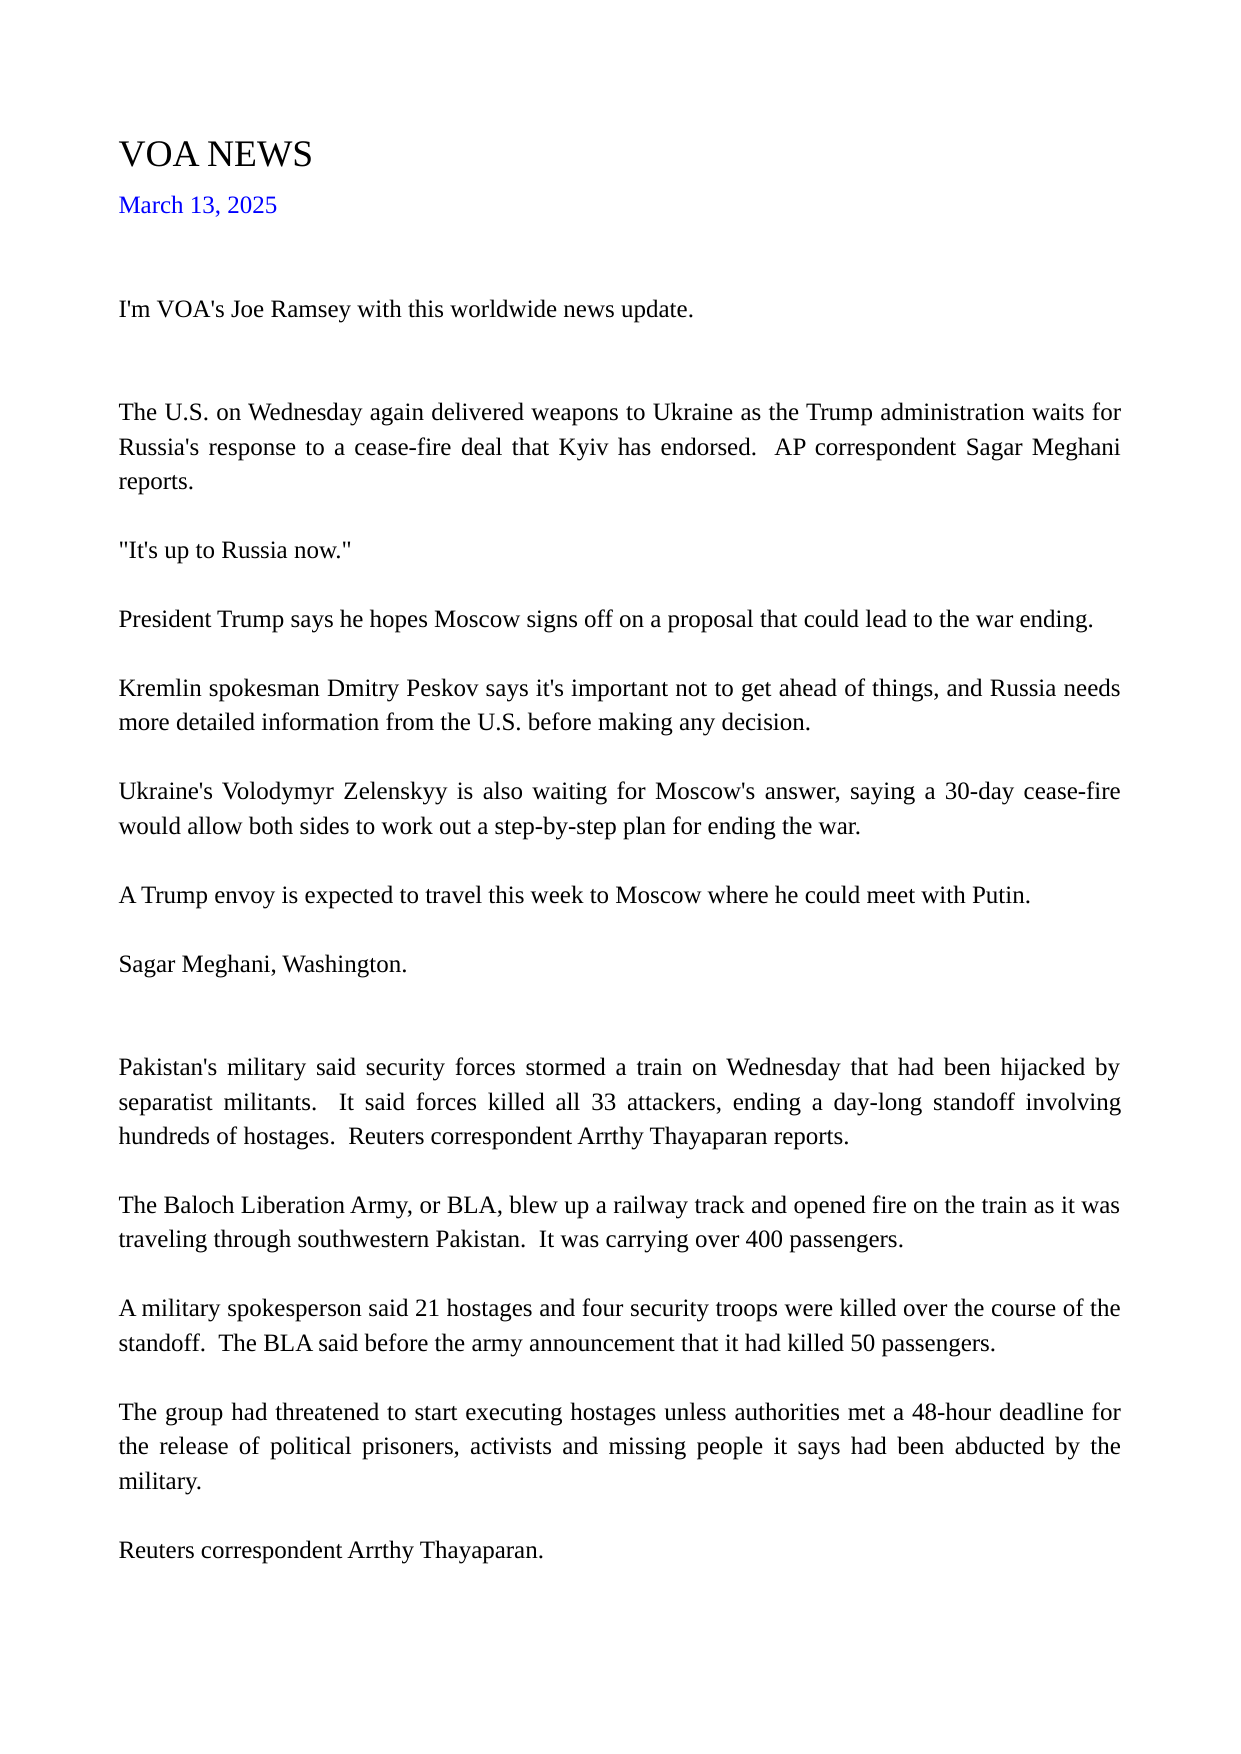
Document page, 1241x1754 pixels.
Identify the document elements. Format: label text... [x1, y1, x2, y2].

text "It's up to Russia now." [118, 532, 1122, 567]
text President Trump says he hopes Moscow signs off on a proposal that could lead to the war ending. [118, 601, 1122, 636]
text A Trump envoy is expected to travel this week to Moscow where he could meet with Putin. [118, 877, 1122, 911]
text Kremlin spokesman Dmitry Peskov says it's important not to get ahead of things, and Russia needs more detailed information from the U.S. before making any decision. [118, 670, 1122, 739]
text Reuters correspondent Arrthy Thayaparan. [118, 1532, 1122, 1567]
text A military spokesperson said 21 hostages and four security troops were killed over the course of the standoff. The BLA said before the army announcement that it had killed 50 passengers. [118, 1291, 1122, 1360]
text Sagar Meghani, Washington. [118, 946, 1122, 980]
text The Baloch Liberation Army, or BLA, blew up a railway track and opened fire on the train as it was traveling through southwestern Pakistan. It was carrying over 400 passengers. [118, 1187, 1122, 1256]
text Pakistan's military said security forces stormed a train on Wednesday that had been hijacked by separatist militants. It said forces killed all 33 attackers, ending a day-long standoff involving hundreds of hostages. Reuters correspondent Arrthy Thayaparan reports. [118, 1049, 1122, 1153]
text Ukraine's Volodymyr Zelenskyy is also waiting for Moscow's answer, saying a 30-day cease-fire would allow both sides to work out a step-by-step plan for ending the war. [118, 773, 1122, 842]
text I'm VOA's Joe Ramsey with this worldwide news update. [118, 291, 1122, 325]
text The U.S. on Wednesday again delivered weapons to Ukraine as the Trump administration waits for Russia's response to a cease-fire deal that Kyiv has endorsed. AP correspondent Sagar Meghani reports. [118, 394, 1122, 498]
text VOA NEWS [118, 118, 1122, 187]
text The group had threatened to start executing hostages unless authorities met a 48-hour deadline for the release of political prisoners, activists and missing people it says had been abducted by the military. [118, 1394, 1122, 1498]
text March 13, 2025 [118, 187, 1122, 222]
